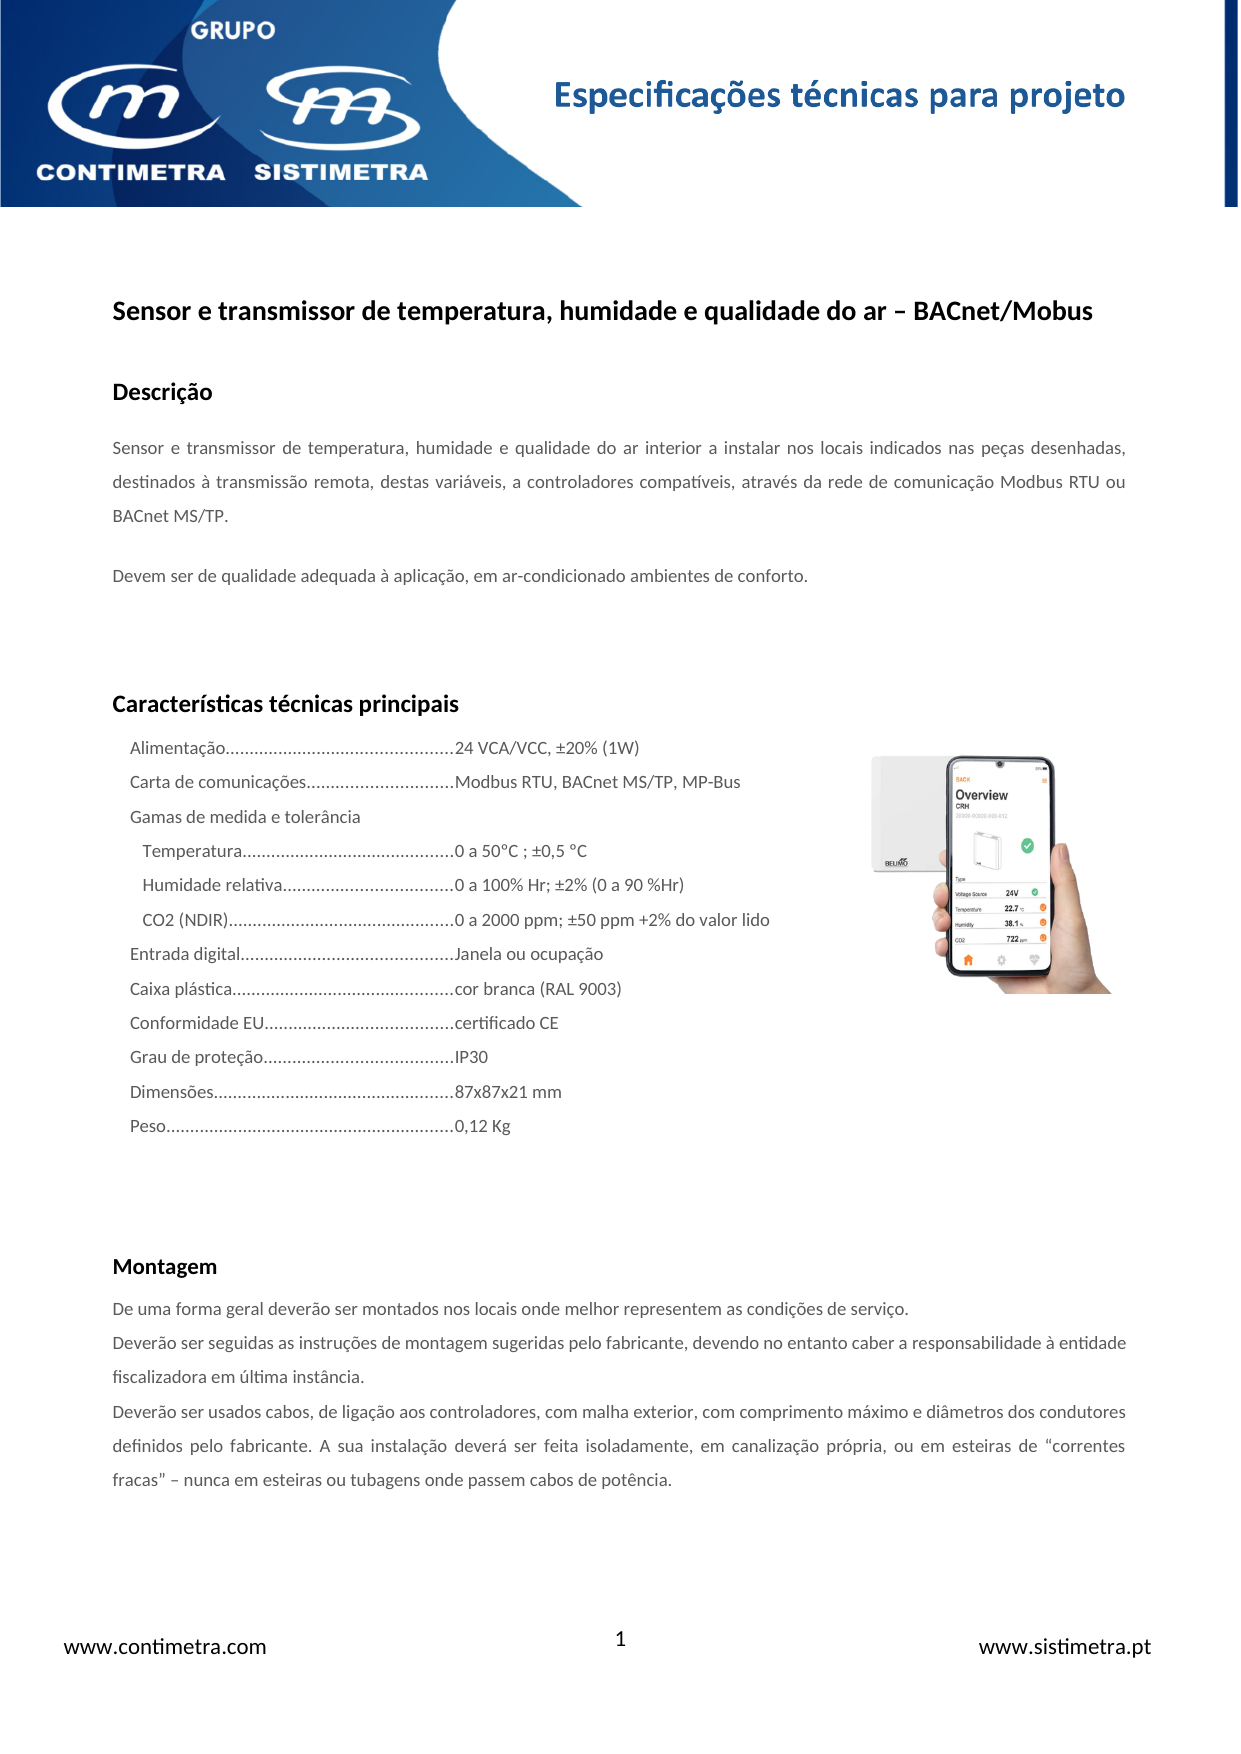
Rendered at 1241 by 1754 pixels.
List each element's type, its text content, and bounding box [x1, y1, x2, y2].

text Descrição [112, 376, 1128, 406]
text Deverão ser usados cabos, de ligação aos controladores, com malha exterior, com comprimento máximo e diâmetros dos condutores definidos pelo fabricante. A sua instalação deverá ser feita isoladamente, em canalização própria, ou em esteiras de “correntes fracas” – nunca em esteiras ou tubagens onde passem cabos de potência. [112, 1400, 1128, 1492]
text Sensor e transmissor de temperatura, humidade e qualidade do ar interior a instalar nos locais indicados nas peças desenhadas, destinados à transmissão remota, destas variáveis, a controladores compatíveis, através da rede de comunicação Modbus RTU ou BACnet MS/TP. [112, 436, 1128, 527]
text Características técnicas principais [112, 688, 1128, 719]
text Devem ser de qualidade adequada à aplicação, em ar-condicionado ambientes de conforto. [112, 564, 1128, 587]
picture [870, 748, 1113, 994]
table_header Alimentação 24 VCA/VCC, ±20% (1W) Carta de comunicações Modbus RTU, BACnet MS/TP, MP-Bus Gamas de medida e tolerância Temperatura 0 a 50ºC ; ±0,5 ºC Humidade relativa 0 a 100% Hr; ±2% (0 a 90 %Hr) CO2 (NDIR) 0 a 2000 ppm; ±50 ppm +2% do valor lido Entrada digital Janela ou ocupação Caixa plástica cor branca (RAL 9003) Conformidade EU certificado CE Grau de proteção IP30 Dimensões 87x87x21 mm Peso 0,12 Kg [112, 736, 850, 1150]
text De uma forma geral deverão ser montados nos locais onde melhor representem as condições de serviço. [112, 1297, 1128, 1320]
picture [0, 0, 1238, 207]
text Deverão ser seguidas as instruções de montagem sugeridas pelo fabricante, devendo no entanto caber a responsabilidade à entidade fiscalizadora em última instância. [112, 1331, 1128, 1388]
text Sensor e transmissor de temperatura, humidade e qualidade do ar – BACnet/Mobus [112, 293, 1128, 359]
text Montagem [112, 1252, 1128, 1280]
table_header [850, 736, 1126, 1150]
